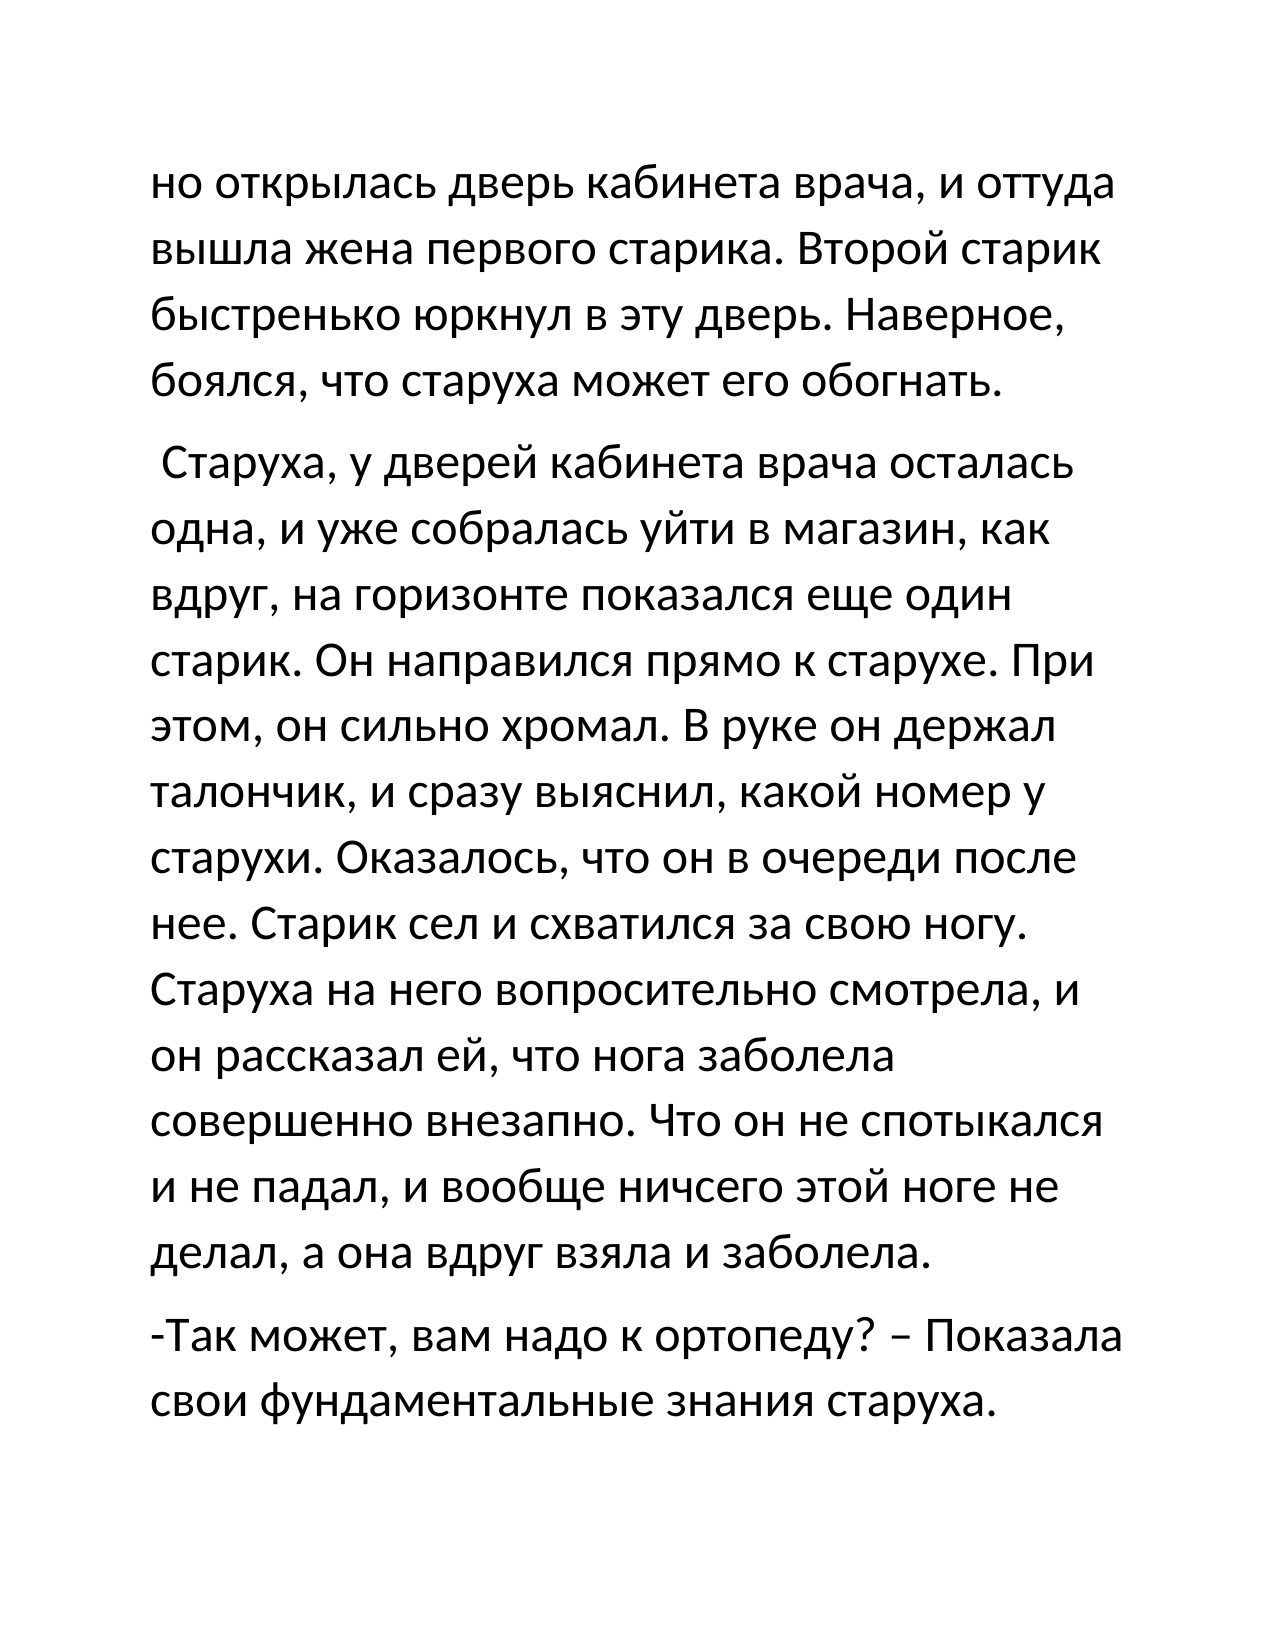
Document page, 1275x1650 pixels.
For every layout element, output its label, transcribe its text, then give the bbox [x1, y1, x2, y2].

text -Так может, вам надо к ортопеду? – Показала свои фундаментальные знания старуха. [150, 1302, 1125, 1429]
text Старуха, у дверей кабинета врача осталась одна, и уже собралась уйти в магазин, как вдруг, на горизонте показался еще один старик. Он направился прямо к старухе. При этом, он сильно хромал. В руке он держал талончик, и сразу выяснил, какой номер у старухи. Оказалось, что он в очереди после нее. Старик сел и схватился за свою ногу. Старуха на него вопросительно смотрела, и он рассказал ей, что нога заболела совершенно внезапно. Что он не спотыкался и не падал, и вообще ничсего этой ноге не делал, а она вдруг взяла и заболела. [150, 430, 1125, 1281]
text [150, 150, 1125, 408]
